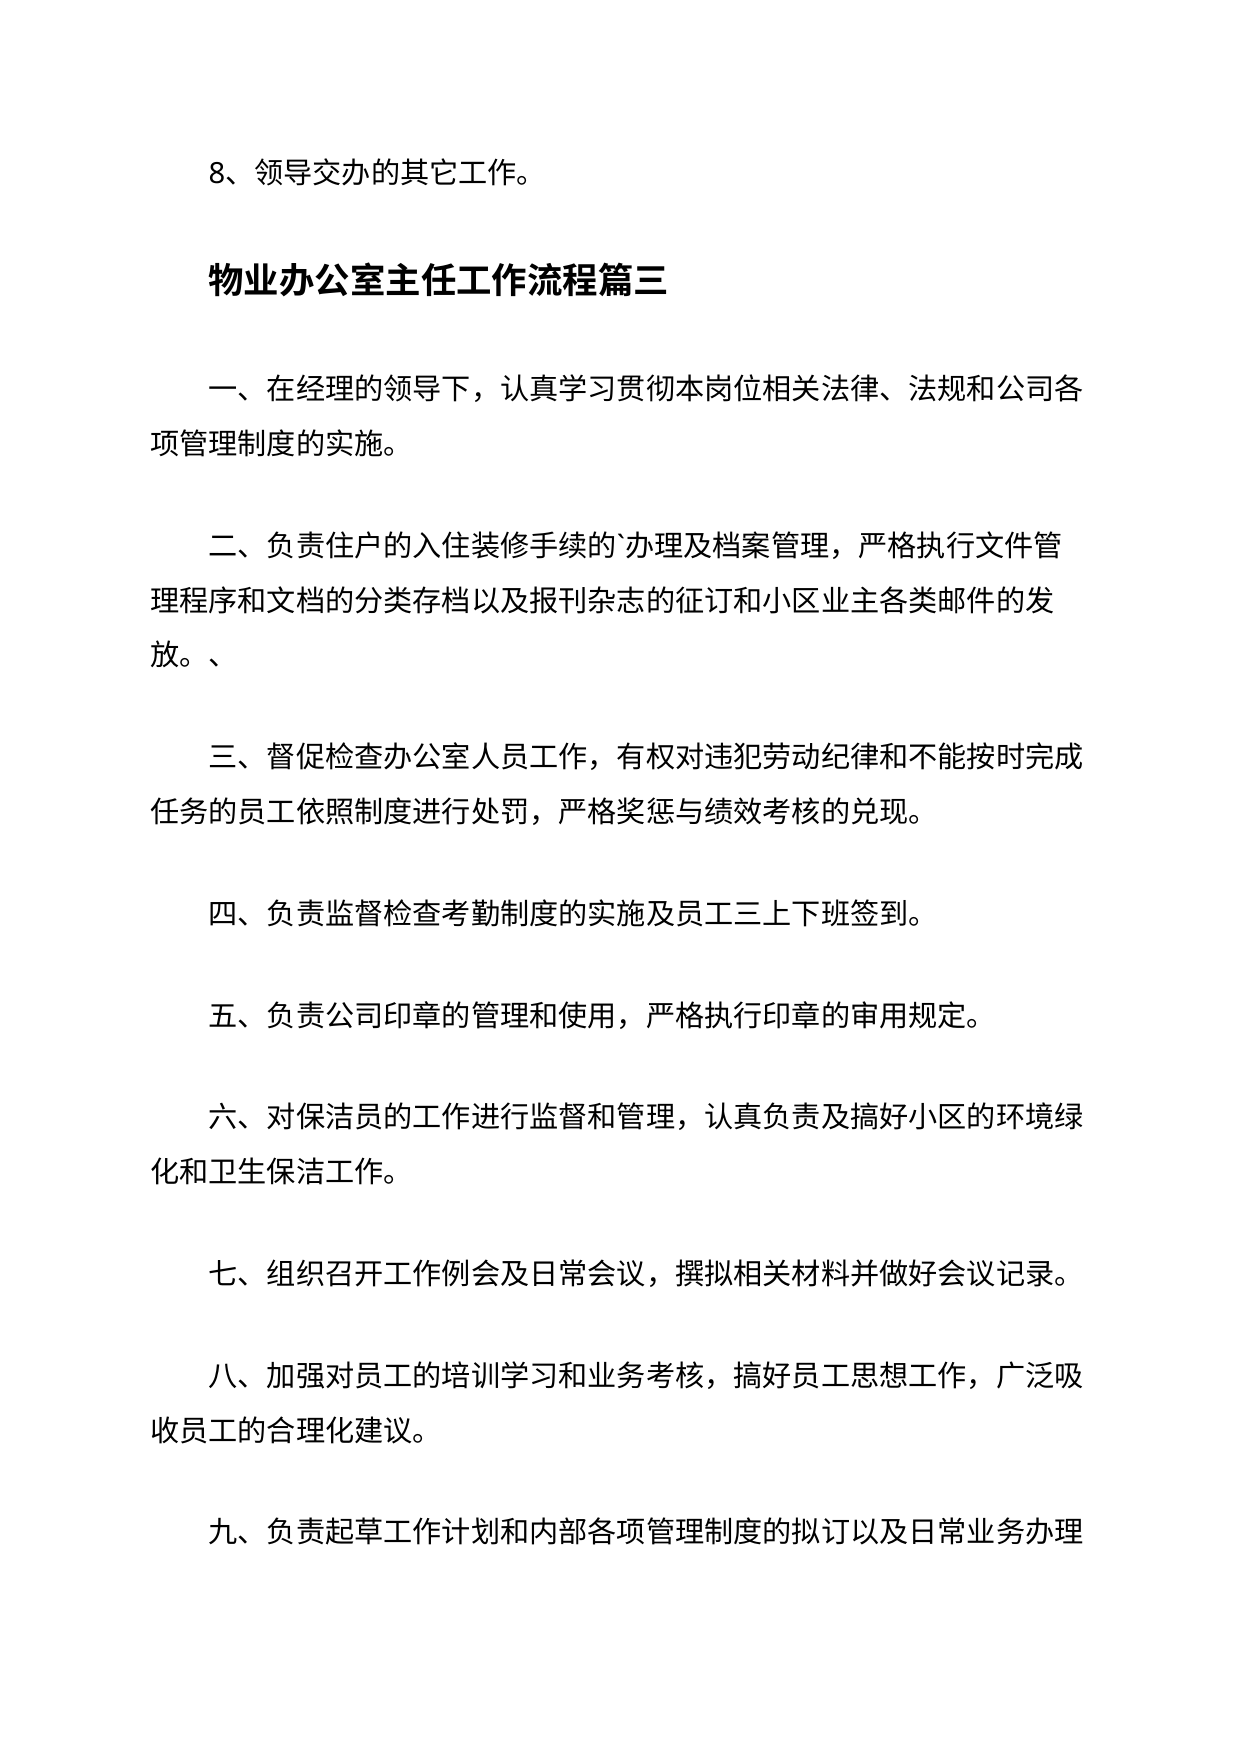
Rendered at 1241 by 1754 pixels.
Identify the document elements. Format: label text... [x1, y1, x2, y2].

text 八、加强对员工的培训学习和业务考核，搞好员工思想工作，广泛吸收员工的合理化建议。 [150, 1352, 1090, 1449]
text 8、领导交办的其它工作。 [150, 150, 1090, 192]
text 二、负责住户的入住装修手续的`办理及档案管理，严格执行文件管理程序和文档的分类存档以及报刊杂志的征订和小区业主各类邮件的发放。、 [150, 522, 1090, 674]
text 五、负责公司印章的管理和使用，严格执行印章的审用规定。 [150, 992, 1090, 1034]
text 六、对保洁员的工作进行监督和管理，认真负责及搞好小区的环境绿化和卫生保洁工作。 [150, 1094, 1090, 1191]
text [150, 1509, 1090, 1551]
text 物业办公室主任工作流程篇三 [150, 252, 1090, 303]
text 四、负责监督检查考勤制度的实施及员工三上下班签到。 [150, 890, 1090, 933]
text 七、组织召开工作例会及日常会议，撰拟相关材料并做好会议记录。 [150, 1251, 1090, 1293]
text 三、督促检查办公室人员工作，有权对违犯劳动纪律和不能按时完成任务的员工依照制度进行处罚，严格奖惩与绩效考核的兑现。 [150, 734, 1090, 831]
text 一、在经理的领导下，认真学习贯彻本岗位相关法律、法规和公司各项管理制度的实施。 [150, 365, 1090, 463]
